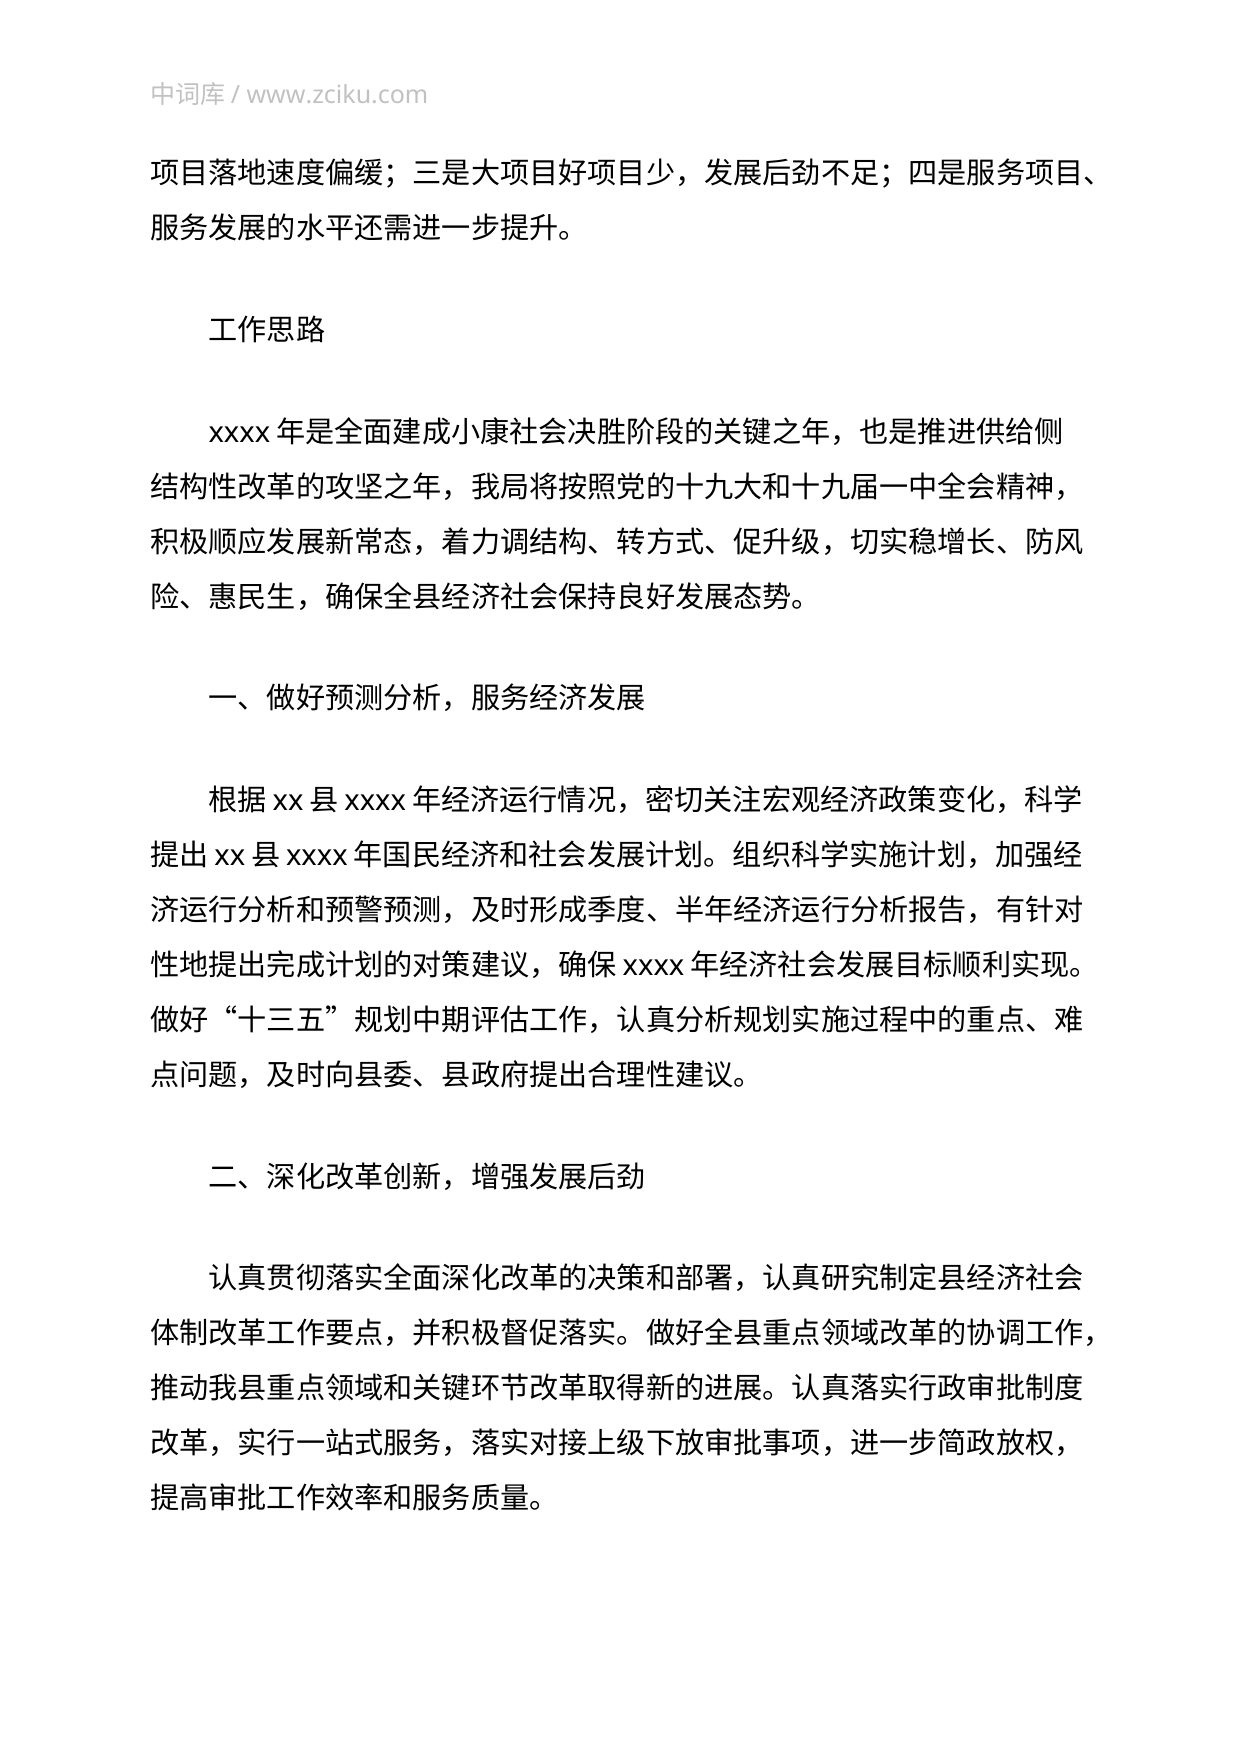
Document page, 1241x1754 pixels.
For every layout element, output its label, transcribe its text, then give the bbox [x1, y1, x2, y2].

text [150, 150, 1090, 247]
text 二、深化改革创新，增强发展后劲 [150, 1153, 1090, 1196]
text 一、做好预测分析，服务经济发展 [150, 675, 1090, 717]
text 根据xx县xxxx年经济运行情况，密切关注宏观经济政策变化，科学提出xx县xxxx年国民经济和社会发展计划。组织科学实施计划，加强经济运行分析和预警预测，及时形成季度、半年经济运行分析报告，有针对性地提出完成计划的对策建议，确保xxxx年经济社会发展目标顺利实现。做好“十三五”规划中期评估工作，认真分析规划实施过程中的重点、难点问题，及时向县委、县政府提出合理性建议。 [150, 777, 1090, 1094]
text 认真贯彻落实全面深化改革的决策和部署，认真研究制定县经济社会体制改革工作要点，并积极督促落实。做好全县重点领域改革的协调工作，推动我县重点领域和关键环节改革取得新的进展。认真落实行政审批制度改革，实行一站式服务，落实对接上级下放审批事项，进一步简政放权，提高审批工作效率和服务质量。 [150, 1255, 1090, 1517]
text 工作思路 [150, 307, 1090, 349]
text xxxx年是全面建成小康社会决胜阶段的关键之年，也是推进供给侧结构性改革的攻坚之年，我局将按照党的十九大和十九届一中全会精神，积极顺应发展新常态，着力调结构、转方式、促升级，切实稳增长、防风险、惠民生，确保全县经济社会保持良好发展态势。 [150, 408, 1090, 616]
